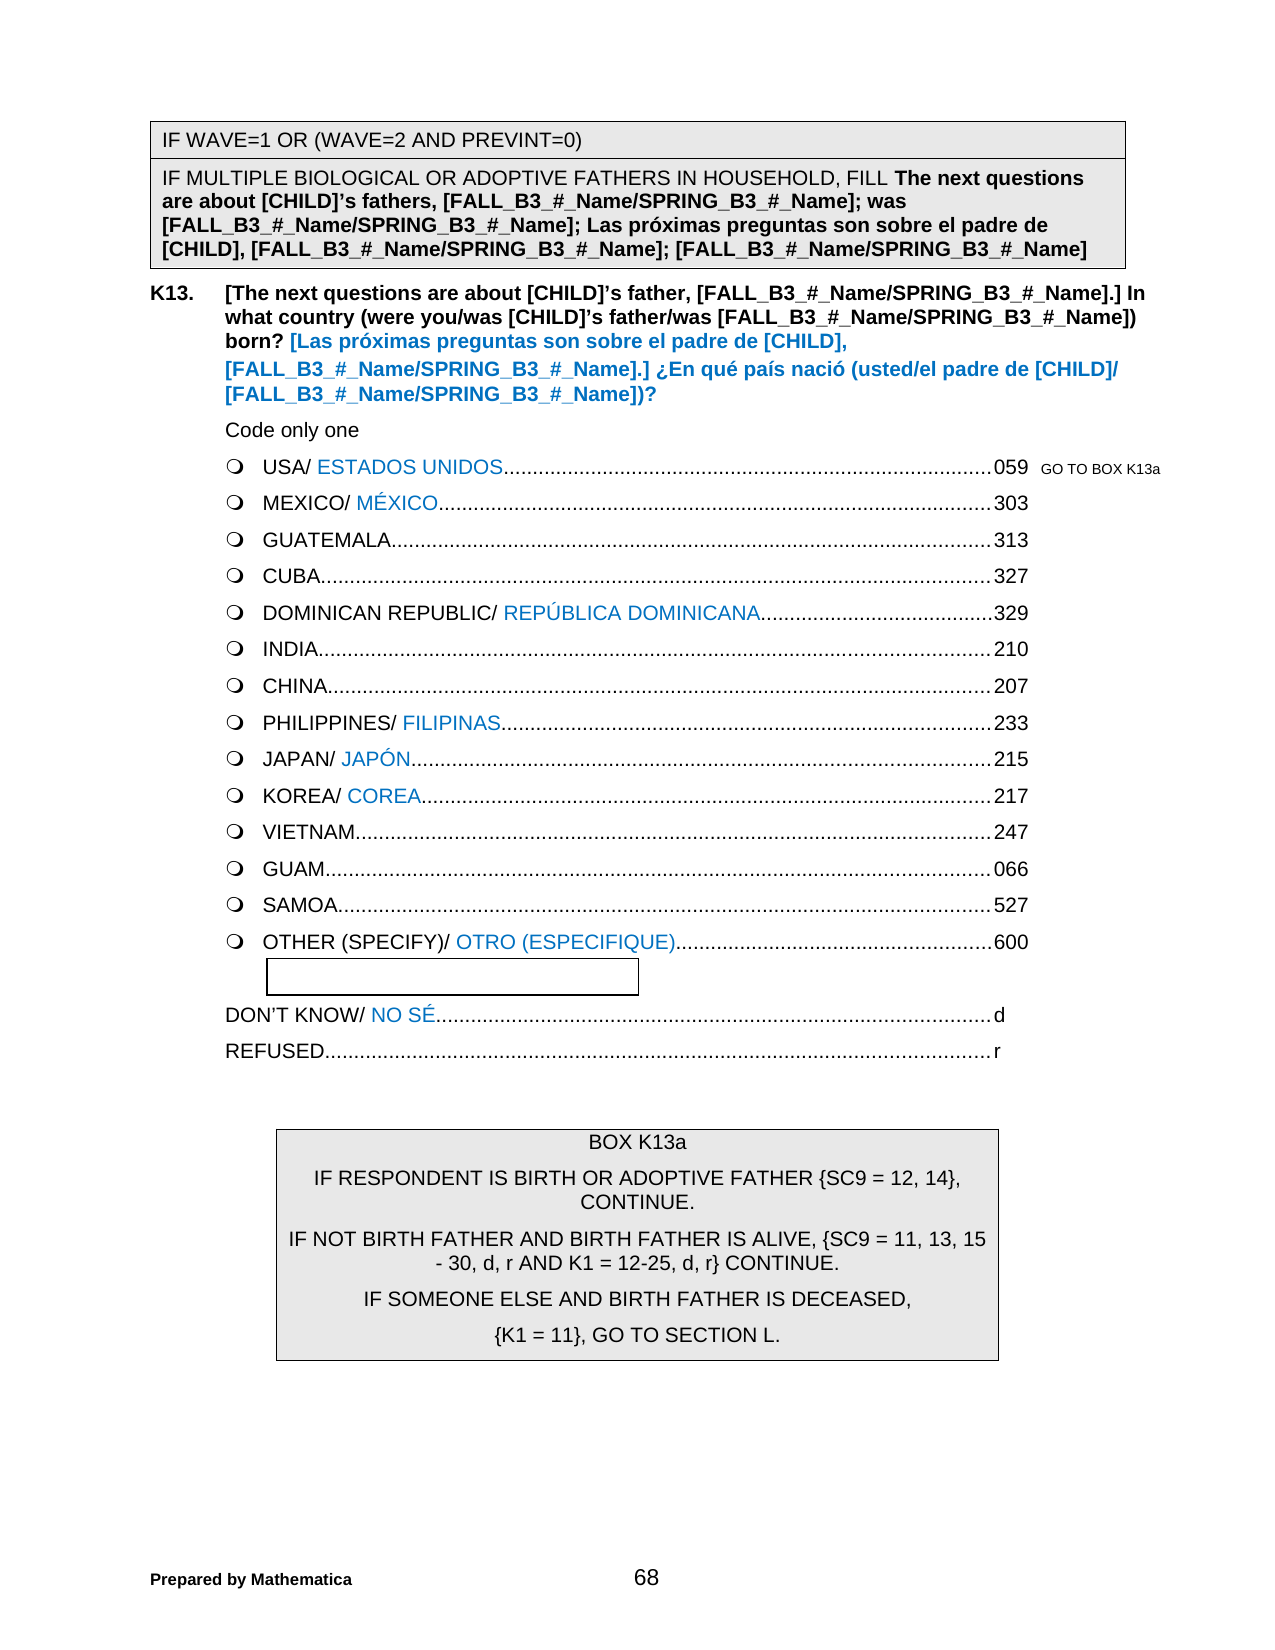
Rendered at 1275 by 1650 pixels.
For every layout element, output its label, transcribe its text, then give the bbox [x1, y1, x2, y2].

text SAMOA 527 [225, 893, 1200, 917]
text DON’T KNOW/ NO SÉ d [225, 1003, 1181, 1027]
text REFUSED r [225, 1039, 1181, 1063]
table_header IF WAVE=1 OR (WAVE=2 AND PREVINT=0) [151, 122, 1125, 158]
text CUBA 327 [225, 564, 1200, 588]
text MEXICO/ MÉXICO 303 [225, 491, 1200, 515]
table_header BOX K13a IF RESPONDENT IS BIRTH OR ADOPTIVE FATHER {SC9 = 12, 14}, CONTINUE. IF NOT BIRTH FATHER AND BIRTH FATHER IS ALIVE, {SC9 = 11, 13, 15 - 30, d, r AND K1 = 12-25, d, r} CONTINUE. IF SOMEONE ELSE AND BIRTH FATHER IS DECEASED, {K1 = 11}, GO TO SECTION L. [277, 1130, 998, 1360]
text CHINA 207 [225, 674, 1200, 698]
text GUATEMALA 313 [225, 528, 1200, 552]
text VIETNAM 247 [225, 820, 1200, 844]
text PHILIPPINES/ FILIPINAS 233 [225, 710, 1200, 734]
text USA/ ESTADOS UNIDOS 059 GO TO BOX K13a [225, 454, 1200, 478]
text JAPAN/ JAPÓN 215 [225, 747, 1200, 771]
text K13. [The next questions are about [CHILD]’s father, [FALL_B3_#_Name/SPRING_B3_#_Name].] In what country (were you/was [CHILD]’s father/was [FALL_B3_#_Name/SPRING_B3_#_Name]) born? [Las próximas preguntas son sobre el padre de [CHILD], [FALL_B3_#_Name/SPRING_B3_#_Name].] ¿En qué país nació (usted/el padre de [CHILD]/ [FALL_B3_#_Name/SPRING_B3_#_Name])? [150, 281, 1181, 406]
text DOMINICAN REPUBLIC/ REPÚBLICA DOMINICANA 329 [225, 601, 1200, 625]
text GUAM 066 [225, 857, 1200, 881]
text INDIA 210 [225, 637, 1200, 661]
text Code only one [150, 418, 1181, 442]
text OTHER (SPECIFY)/ OTRO (ESPECIFIQUE) 600 [225, 930, 1200, 954]
text KOREA/ COREA 217 [225, 783, 1200, 808]
table_cell IF MULTIPLE BIOLOGICAL OR ADOPTIVE FATHERS IN HOUSEHOLD, FILL The next questions are about [CHILD]’s fathers, [FALL_B3_#_Name/SPRING_B3_#_Name]; was [FALL_B3_#_Name/SPRING_B3_#_Name]; Las próximas preguntas son sobre el padre de [CHILD], [FALL_B3_#_Name/SPRING_B3_#_Name]; [FALL_B3_#_Name/SPRING_B3_#_Name] [151, 159, 1125, 267]
